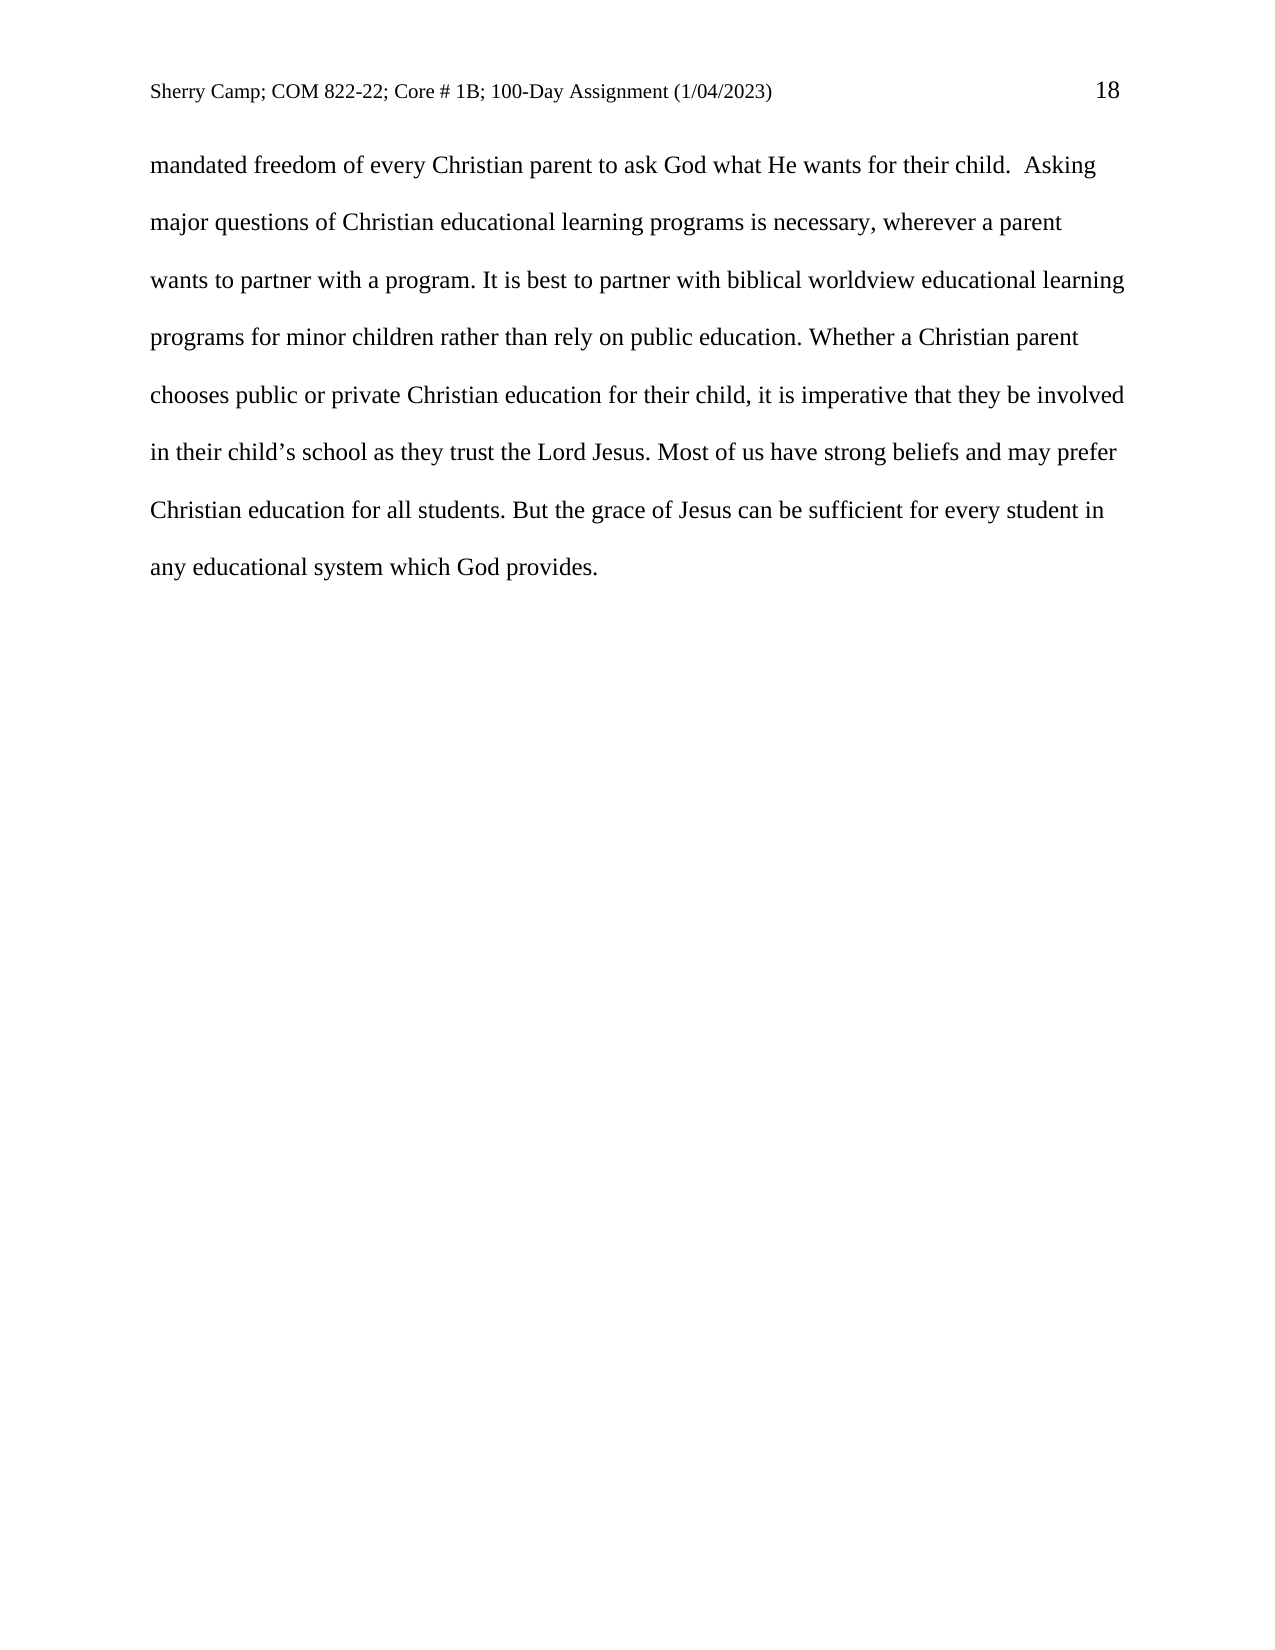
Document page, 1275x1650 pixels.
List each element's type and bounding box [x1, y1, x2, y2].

text [150, 150, 1125, 581]
